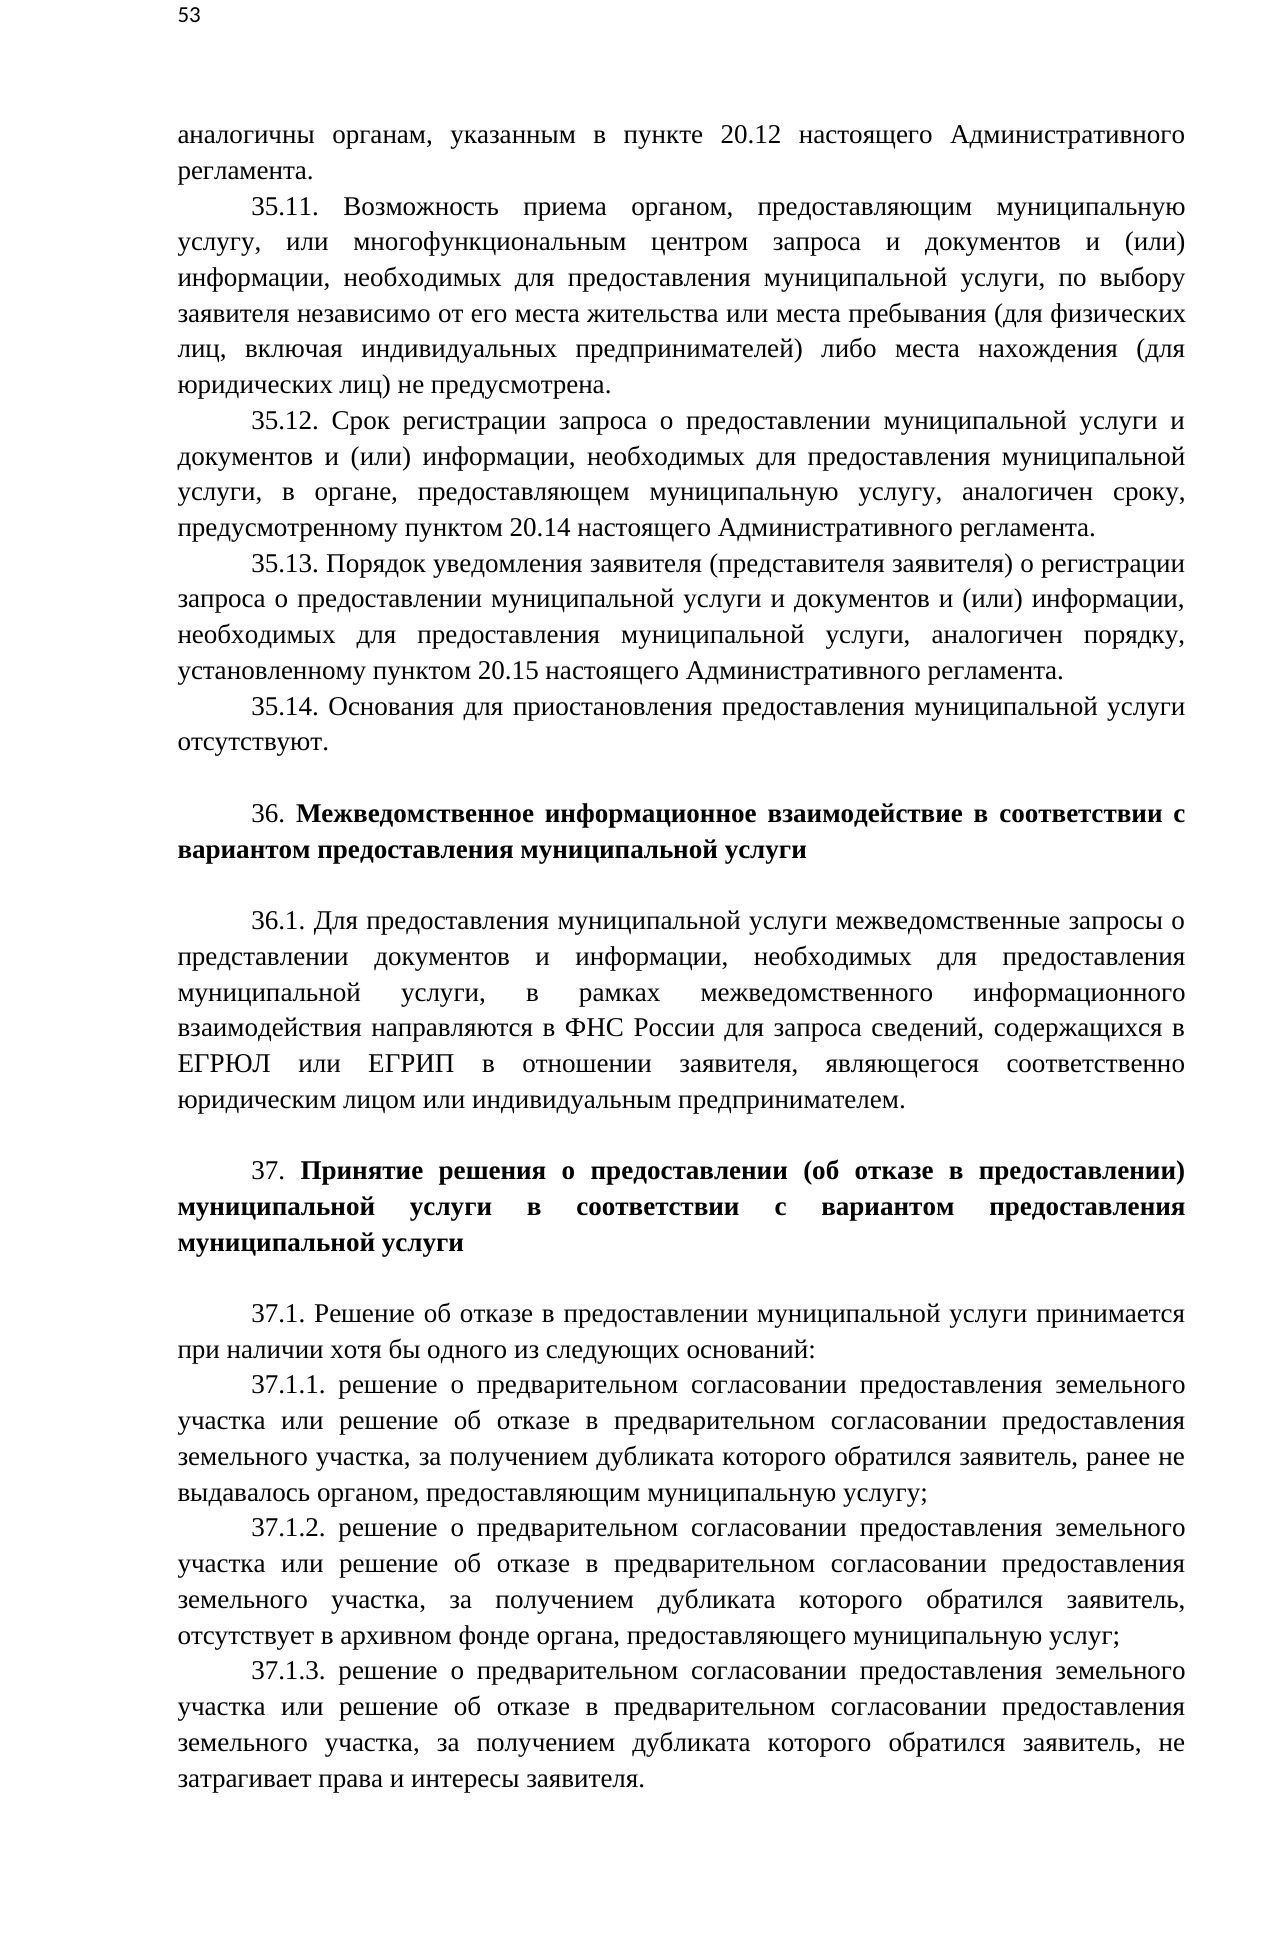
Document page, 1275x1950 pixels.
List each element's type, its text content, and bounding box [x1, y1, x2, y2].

text 35.11. Возможность приема органом, предоставляющим муниципальную услугу, или многофункциональным центром запроса и документов и (или) информации, необходимых для предоставления муниципальной услуги, по выбору заявителя независимо от его места жительства или места пребывания (для физических лиц, включая индивидуальных предпринимателей) либо места нахождения (для юридических лиц) не предусмотрена. [177, 189, 1186, 399]
text 37. Принятие решения о предоставлении (об отказе в предоставлении) муниципальной услуги в соответствии с вариантом предоставления муниципальной услуги [177, 1154, 1186, 1257]
text 35.12. Срок регистрации запроса о предоставлении муниципальной услуги и документов и (или) информации, необходимых для предоставления муниципальной услуги, в органе, предоставляющем муниципальную услугу, аналогичен сроку, предусмотренному пунктом 20.14 настоящего Административного регламента. [177, 404, 1186, 542]
text 37.1.3. решение о предварительном согласовании предоставления земельного участка или решение об отказе в предварительном согласовании предоставления земельного участка, за получением дубликата которого обратился заявитель, не затрагивает права и интересы заявителя. [177, 1654, 1186, 1793]
text 37.1.2. решение о предварительном согласовании предоставления земельного участка или решение об отказе в предварительном согласовании предоставления земельного участка, за получением дубликата которого обратился заявитель, отсутствует в архивном фонде органа, предоставляющего муниципальную услуг; [177, 1512, 1186, 1650]
text 37.1.1. решение о предварительном согласовании предоставления земельного участка или решение об отказе в предварительном согласовании предоставления земельного участка, за получением дубликата которого обратился заявитель, ранее не выдавалось органом, предоставляющим муниципальную услугу; [177, 1369, 1186, 1507]
text 35.14. Основания для приостановления предоставления муниципальной услуги отсутствуют. [177, 690, 1186, 757]
text 35.13. Порядок уведомления заявителя (представителя заявителя) о регистрации запроса о предоставлении муниципальной услуги и документов и (или) информации, необходимых для предоставления муниципальной услуги, аналогичен порядку, установленному пунктом 20.15 настоящего Административного регламента. [177, 547, 1186, 685]
text 37.1. Решение об отказе в предоставлении муниципальной услуги принимается при наличии хотя бы одного из следующих оснований: [177, 1297, 1186, 1364]
text 36.1. Для предоставления муниципальной услуги межведомственные запросы о представлении документов и информации, необходимых для предоставления муниципальной услуги, в рамках межведомственного информационного взаимодействия направляются в ФНС России для запроса сведений, содержащихся в ЕГРЮЛ или ЕГРИП в отношении заявителя, являющегося соответственно юридическим лицом или индивидуальным предпринимателем. [177, 904, 1186, 1114]
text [177, 118, 1186, 185]
text 36. Межведомственное информационное взаимодействие в соответствии с вариантом предоставления муниципальной услуги [177, 797, 1186, 864]
